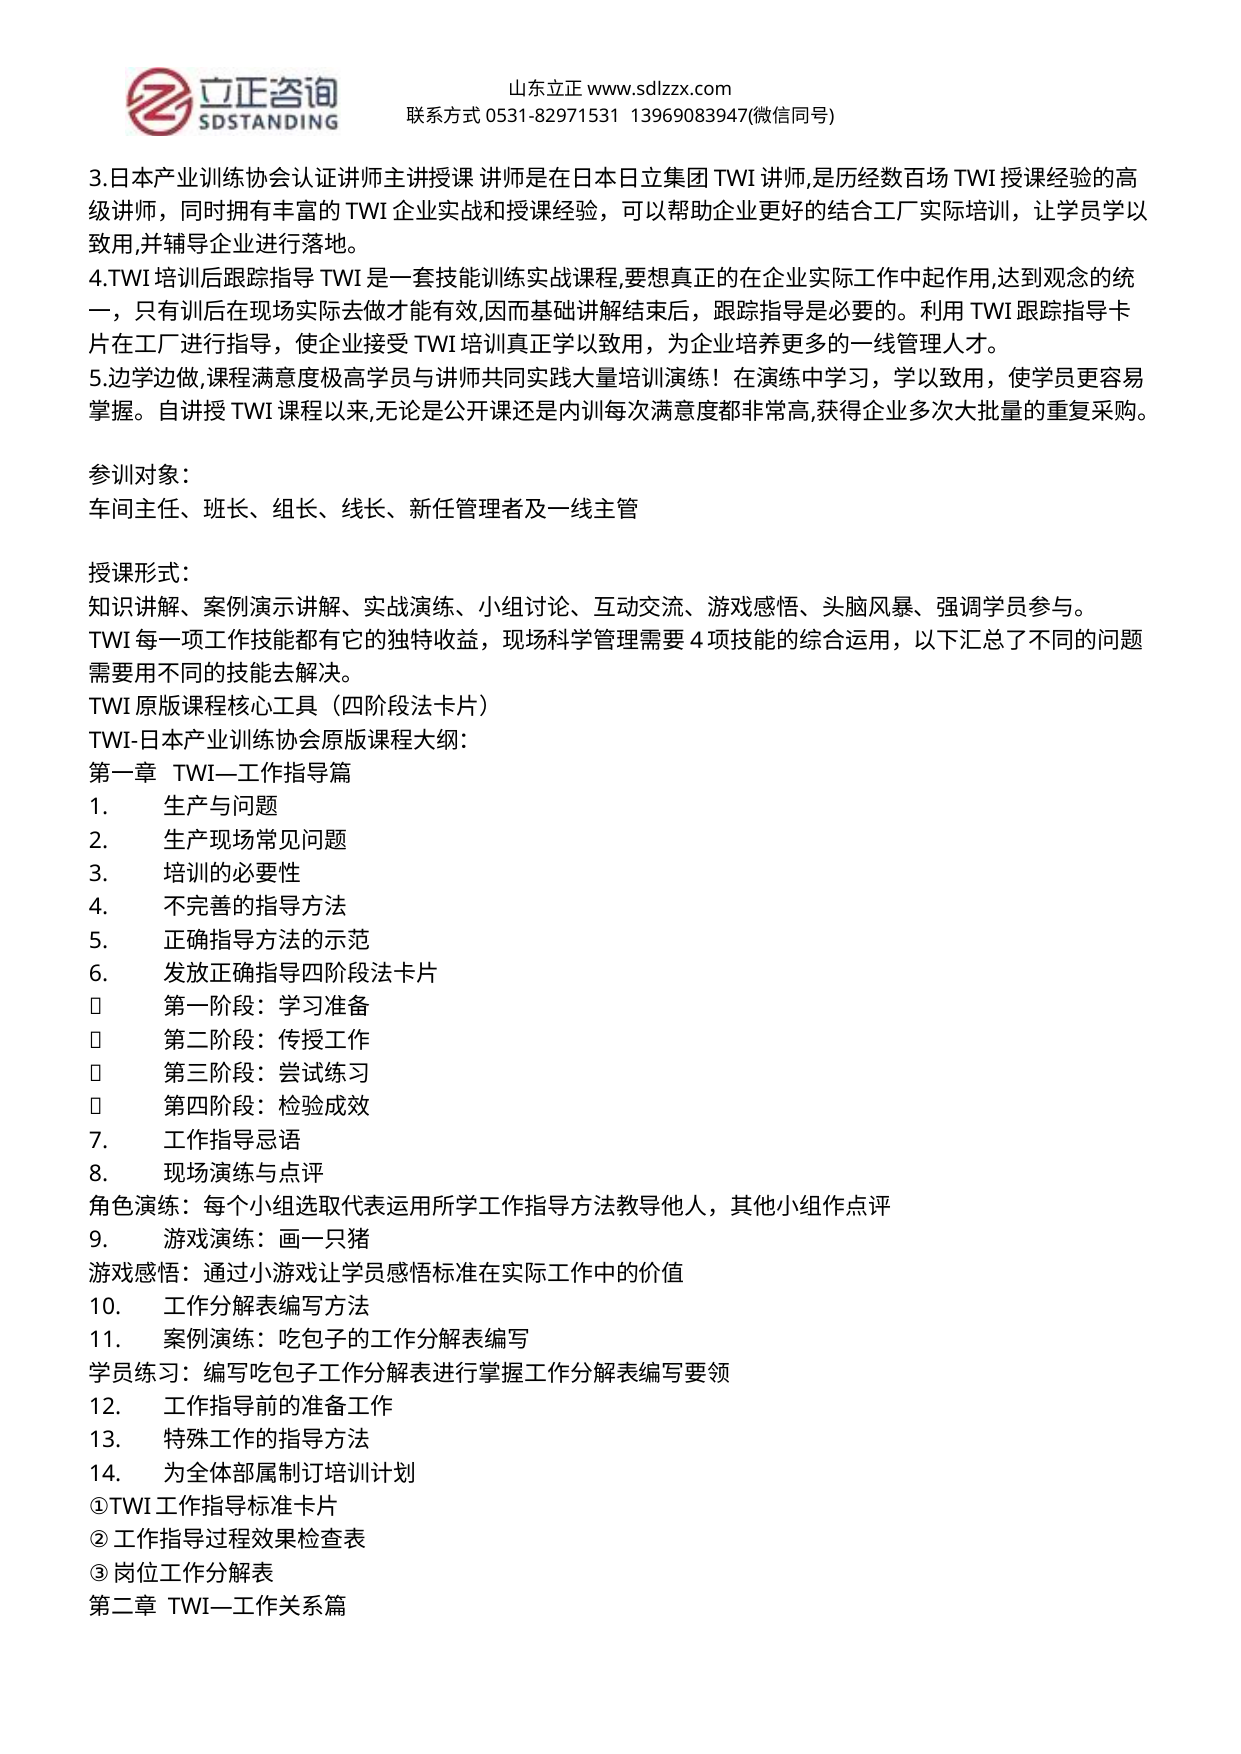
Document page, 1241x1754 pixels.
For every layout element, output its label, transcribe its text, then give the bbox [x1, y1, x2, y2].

text 10. 工作分解表编写方法 [89, 1288, 1152, 1321]
text 5. 正确指导方法的示范 [89, 921, 1152, 955]
text  第四阶段：检验成效 [89, 1088, 1152, 1121]
text ①TWI工作指导标准卡片 [89, 1488, 1152, 1521]
text 13. 特殊工作的指导方法 [89, 1421, 1152, 1454]
text 14. 为全体部属制订培训计划 [89, 1454, 1152, 1488]
text ③岗位工作分解表 [89, 1554, 1152, 1588]
text TWI-日本产业训练协会原版课程大纲： [89, 721, 1152, 755]
text 6. 发放正确指导四阶段法卡片 [89, 955, 1152, 988]
text 8. 现场演练与点评 [89, 1155, 1152, 1188]
text 3. 培训的必要性 [89, 855, 1152, 888]
text 授课形式： [89, 555, 1152, 588]
text TWI原版课程核心工具（四阶段法卡片） [89, 688, 1152, 721]
text 5.边学边做,课程满意度极高学员与讲师共同实践大量培训演练！在演练中学习，学以致用，使学员更容易掌握。自讲授TWI课程以来,无论是公开课还是内训每次满意度都非常高,获得企业多次大批量的重复采购。 [89, 359, 1152, 426]
text 1. 生产与问题 [89, 788, 1152, 821]
text 车间主任、班长、组长、线长、新任管理者及一线主管 [89, 491, 1152, 524]
text ②工作指导过程效果检查表 [89, 1521, 1152, 1554]
text 参训对象： [89, 457, 1152, 491]
text 知识讲解、案例演示讲解、实战演练、小组讨论、互动交流、游戏感悟、头脑风暴、强调学员参与。 [89, 588, 1152, 622]
text 11. 案例演练：吃包子的工作分解表编写 [89, 1321, 1152, 1354]
text 4.TWI培训后跟踪指导 TWI是一套技能训练实战课程,要想真正的在企业实际工作中起作用,达到观念的统一，只有训后在现场实际去做才能有效,因而基础讲解结束后，跟踪指导是必要的。利用TWI跟踪指导卡片在工厂进行指导，使企业接受TWI培训真正学以致用，为企业培养更多的一线管理人才。 [89, 259, 1152, 359]
text 第二章 TWI—工作关系篇 [89, 1588, 1152, 1621]
text 学员练习：编写吃包子工作分解表进行掌握工作分解表编写要领 [89, 1354, 1152, 1388]
text 第一章 TWI—工作指导篇 [89, 755, 1152, 788]
text 3.日本产业训练协会认证讲师主讲授课 讲师是在日本日立集团TWI讲师,是历经数百场TWI授课经验的高级讲师，同时拥有丰富的TWI企业实战和授课经验，可以帮助企业更好的结合工厂实际培训，让学员学以致用,并辅导企业进行落地。 [89, 159, 1152, 259]
text 7. 工作指导忌语 [89, 1121, 1152, 1155]
text 9. 游戏演练：画一只猪 [89, 1221, 1152, 1255]
text TWI每一项工作技能都有它的独特收益，现场科学管理需要4项技能的综合运用，以下汇总了不同的问题需要用不同的技能去解决。 [89, 622, 1152, 688]
text  第一阶段：学习准备 [89, 988, 1152, 1021]
picture [125, 67, 341, 136]
text  第三阶段：尝试练习 [89, 1055, 1152, 1088]
text 2. 生产现场常见问题 [89, 821, 1152, 855]
text 游戏感悟：通过小游戏让学员感悟标准在实际工作中的价值 [89, 1255, 1152, 1288]
text 4. 不完善的指导方法 [89, 888, 1152, 921]
text 角色演练：每个小组选取代表运用所学工作指导方法教导他人，其他小组作点评 [89, 1188, 1152, 1221]
text  第二阶段：传授工作 [89, 1021, 1152, 1055]
text 12. 工作指导前的准备工作 [89, 1388, 1152, 1421]
